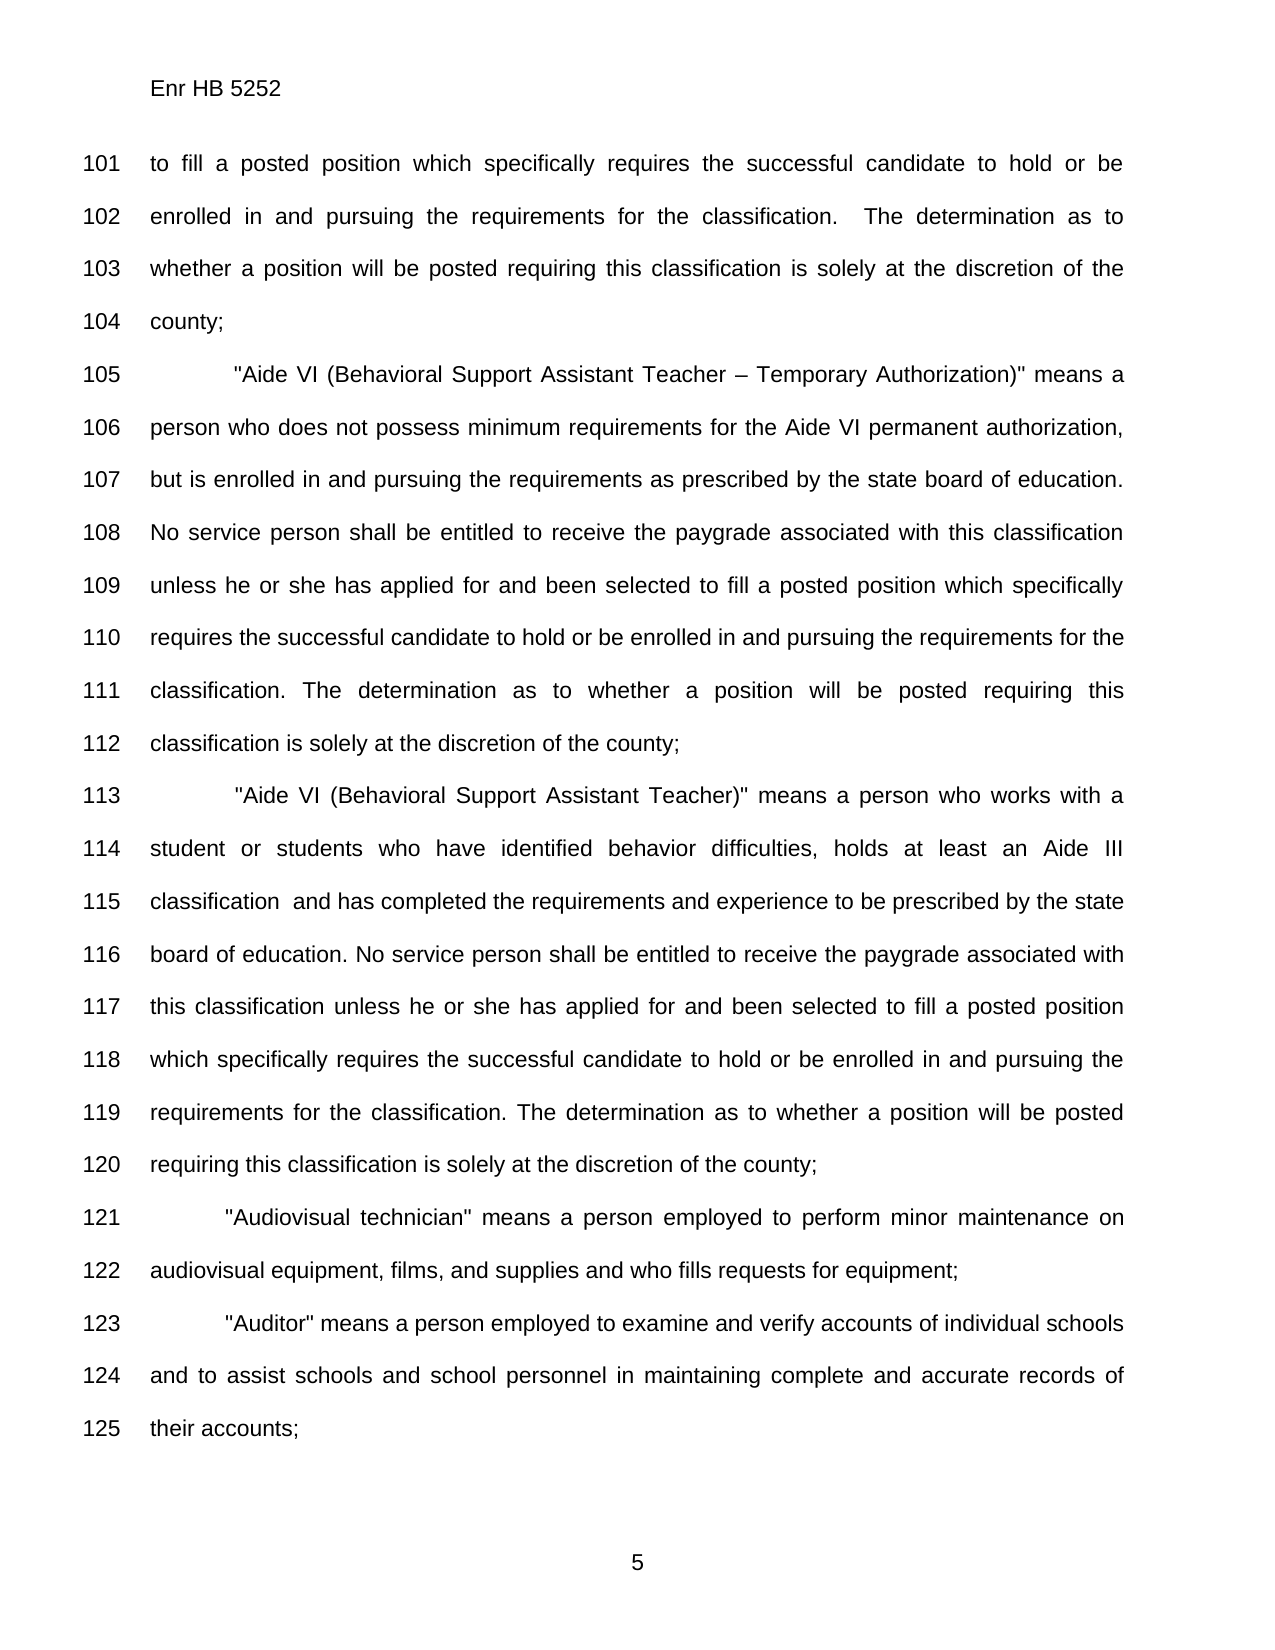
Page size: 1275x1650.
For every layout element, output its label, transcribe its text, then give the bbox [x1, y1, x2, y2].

text "Aide VI (Behavioral Support Assistant Teacher – Temporary Authorization)" means a person who does not possess minimum requirements for the Aide VI permanent authorization, but is enrolled in and pursuing the requirements as prescribed by the state board of education. No service person shall be entitled to receive the paygrade associated with this classification unless he or she has applied for and been selected to fill a posted position which specifically requires the successful candidate to hold or be enrolled in and pursuing the requirements for the classification. The determination as to whether a position will be posted requiring this classification is solely at the discretion of the county; [150, 361, 1125, 756]
text "Auditor" means a person employed to examine and verify accounts of individual schools and to assist schools and school personnel in maintaining complete and accurate records of their accounts; [150, 1309, 1125, 1441]
text "Audiovisual technician" means a person employed to perform minor maintenance on audiovisual equipment, films, and supplies and who fills requests for equipment; [150, 1204, 1125, 1283]
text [150, 150, 1125, 334]
text "Aide VI (Behavioral Support Assistant Teacher)" means a person who works with a student or students who have identified behavior difficulties, holds at least an Aide III classification and has completed the requirements and experience to be prescribed by the state board of education. No service person shall be entitled to receive the paygrade associated with this classification unless he or she has applied for and been selected to fill a posted position which specifically requires the successful candidate to hold or be enrolled in and pursuing the requirements for the classification. The determination as to whether a position will be posted requiring this classification is solely at the discretion of the county; [150, 782, 1125, 1178]
